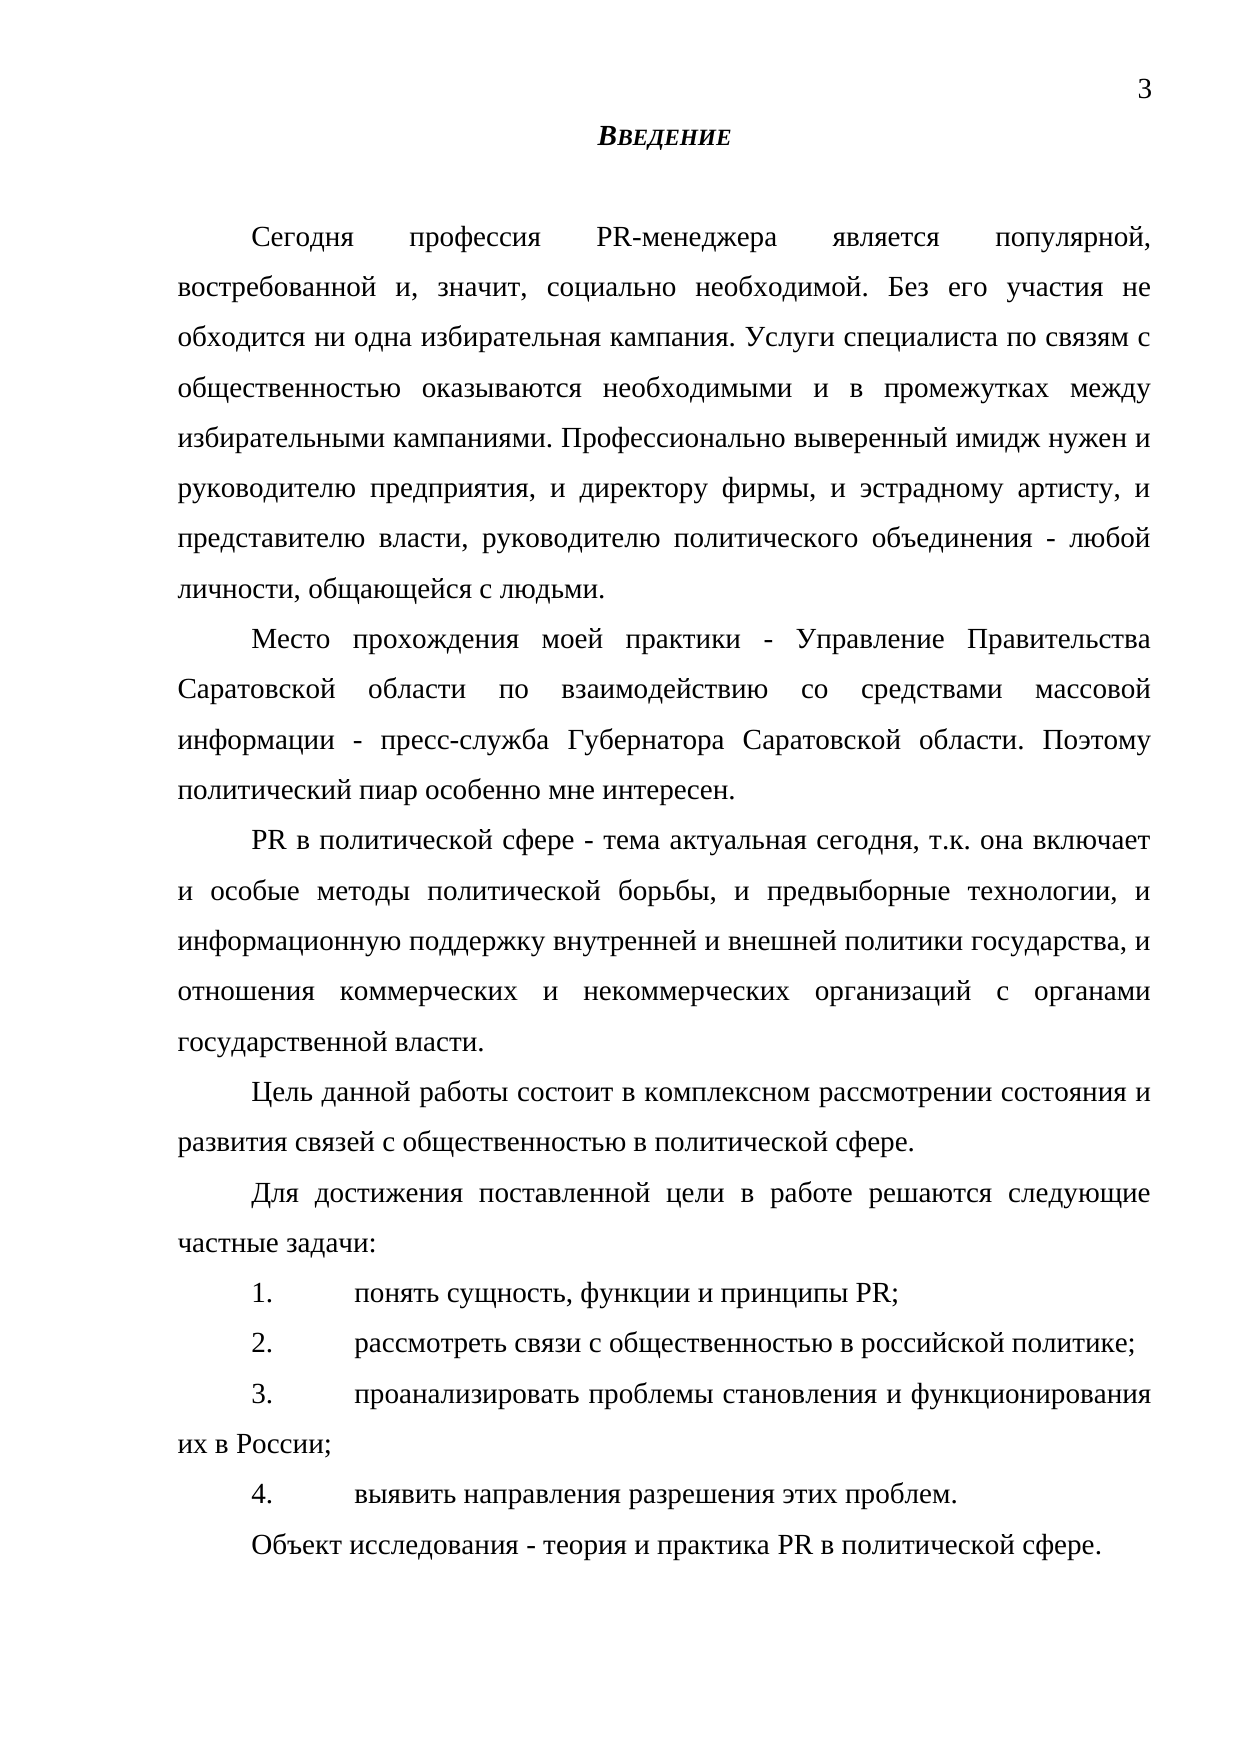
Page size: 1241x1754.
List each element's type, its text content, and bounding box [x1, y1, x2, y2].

text Сегодня профессия PR-менеджера является популярной, востребованной и, значит, социально необходимой. Без его участия не обходится ни одна избирательная кампания. Услуги специалиста по связям с общественностью оказываются необходимыми и в промежутках между избирательными кампаниями. Профессионально выверенный имидж нужен и руководителю предприятия, и директору фирмы, и эстрадному артисту, и представителю власти, руководителю политического объединения - любой личности, общающейся с людьми. [177, 219, 1152, 604]
list рассмотреть связи с общественностью в российской политике; [177, 1326, 1152, 1359]
subtitle Введение [177, 118, 1152, 152]
list проанализировать проблемы становления и функционирования их в России; [177, 1376, 1152, 1460]
text Цель данной работы состоит в комплексном рассмотрении состояния и развития связей с общественностью в политической сфере. [177, 1074, 1152, 1158]
text Объект исследования - теория и практика PR в политической сфере. [177, 1527, 1152, 1560]
list выявить направления разрешения этих проблем. [177, 1477, 1152, 1510]
text PR в политической сфере - тема актуальная сегодня, т.к. она включает и особые методы политической борьбы, и предвыборные технологии, и информационную поддержку внутренней и внешней политики государства, и отношения коммерческих и некоммерческих организаций с органами государственной власти. [177, 822, 1152, 1057]
text Для достижения поставленной цели в работе решаются следующие частные задачи: [177, 1175, 1152, 1258]
text Место прохождения моей практики - Управление Правительства Саратовской области по взаимодействию со средствами массовой информации - пресс-служба Губернатора Саратовской области. Поэтому политический пиар особенно мне интересен. [177, 621, 1152, 806]
list понять сущность, функции и принципы PR; [177, 1275, 1152, 1309]
